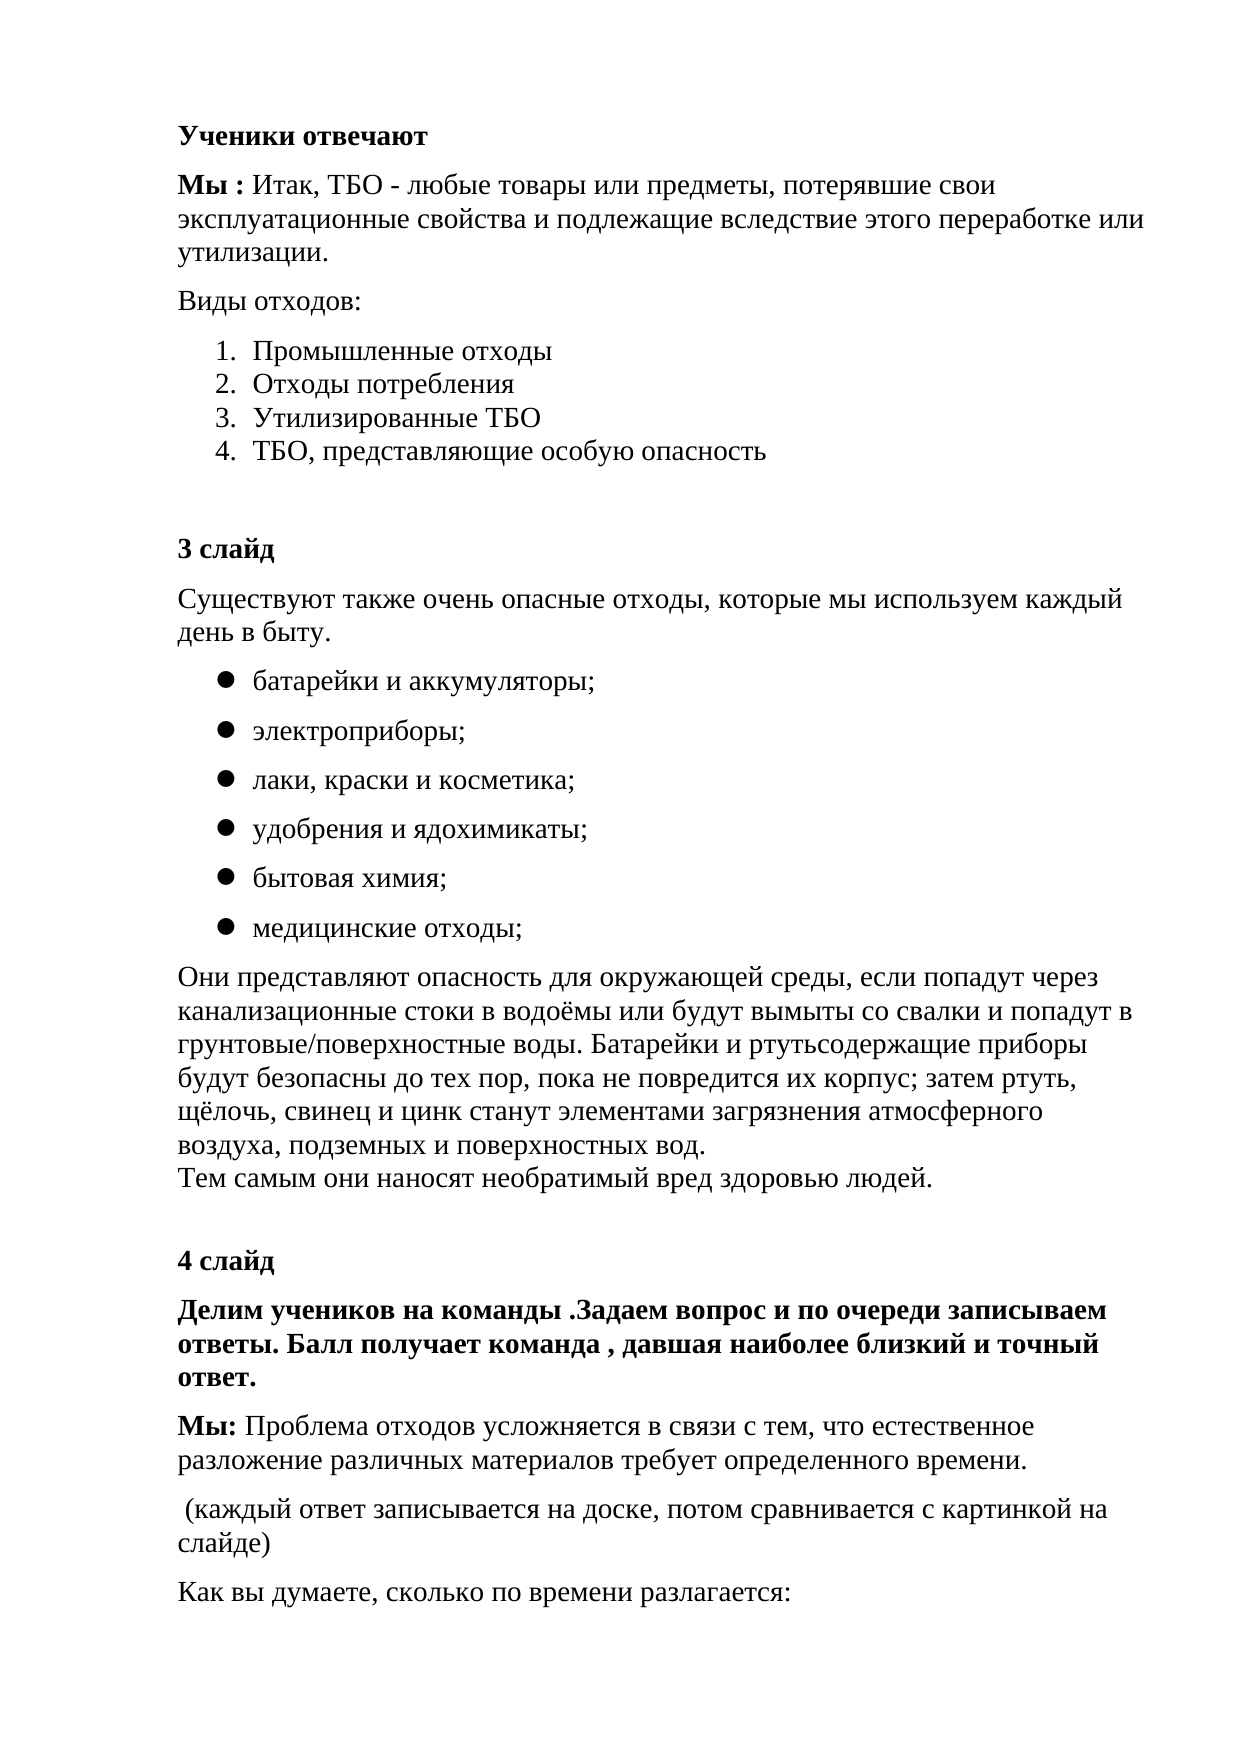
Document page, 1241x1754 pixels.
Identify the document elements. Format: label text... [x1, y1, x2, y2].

text Ученики отвечают [177, 118, 1152, 152]
text Существуют также очень опасные отходы, которые мы используем каждый день в быту. [177, 581, 1152, 648]
text Виды отходов: [177, 283, 1152, 317]
list лаки, краски и косметика; [215, 762, 1152, 796]
text 4 слайд [177, 1243, 1152, 1277]
list Отходы потребления [215, 366, 1152, 400]
text Делим учеников на команды .Задаем вопрос и по очереди записываем ответы. Балл получает команда , давшая наиболее близкий и точный ответ. [177, 1292, 1152, 1393]
text Мы : Итак, ТБО - любые товары или предметы, потерявшие свои эксплуатационные свойства и подлежащие вследствие этого переработке или утилизации. [177, 167, 1152, 268]
text Мы: Проблема отходов усложняется в связи с тем, что естественное разложение различных материалов требует определенного времени. [177, 1408, 1152, 1476]
list батарейки и аккумуляторы; [215, 663, 1152, 697]
list бытовая химия; [215, 861, 1152, 894]
list Утилизированные ТБО [215, 400, 1152, 433]
text Они представляют опасность для окружающей среды, если попадут через канализационные стоки в водоёмы или будут вымыты со свалки и попадут в грунтовые/поверхностные воды. Батарейки и ртутьсодержащие приборы будут безопасны до тех пор, пока не повредится их корпус; затем ртуть, щёлочь, свинец и цинк станут элементами загрязнения атмосферного воздуха, подземных и поверхностных вод. [177, 959, 1152, 1160]
text Тем самым они наносят необратимый вред здоровью людей. [177, 1160, 1152, 1194]
list медицинские отходы; [215, 910, 1152, 943]
text (каждый ответ записывается на доске, потом сравнивается с картинкой на слайде) [177, 1491, 1152, 1558]
text Как вы думаете, сколько по времени разлагается: [177, 1574, 1152, 1607]
text 3 слайд [177, 532, 1152, 565]
list ТБО, представляющие особую опасность [215, 433, 1152, 467]
list удобрения и ядохимикаты; [215, 811, 1152, 845]
list Промышленные отходы [215, 333, 1152, 366]
list электроприборы; [215, 713, 1152, 746]
